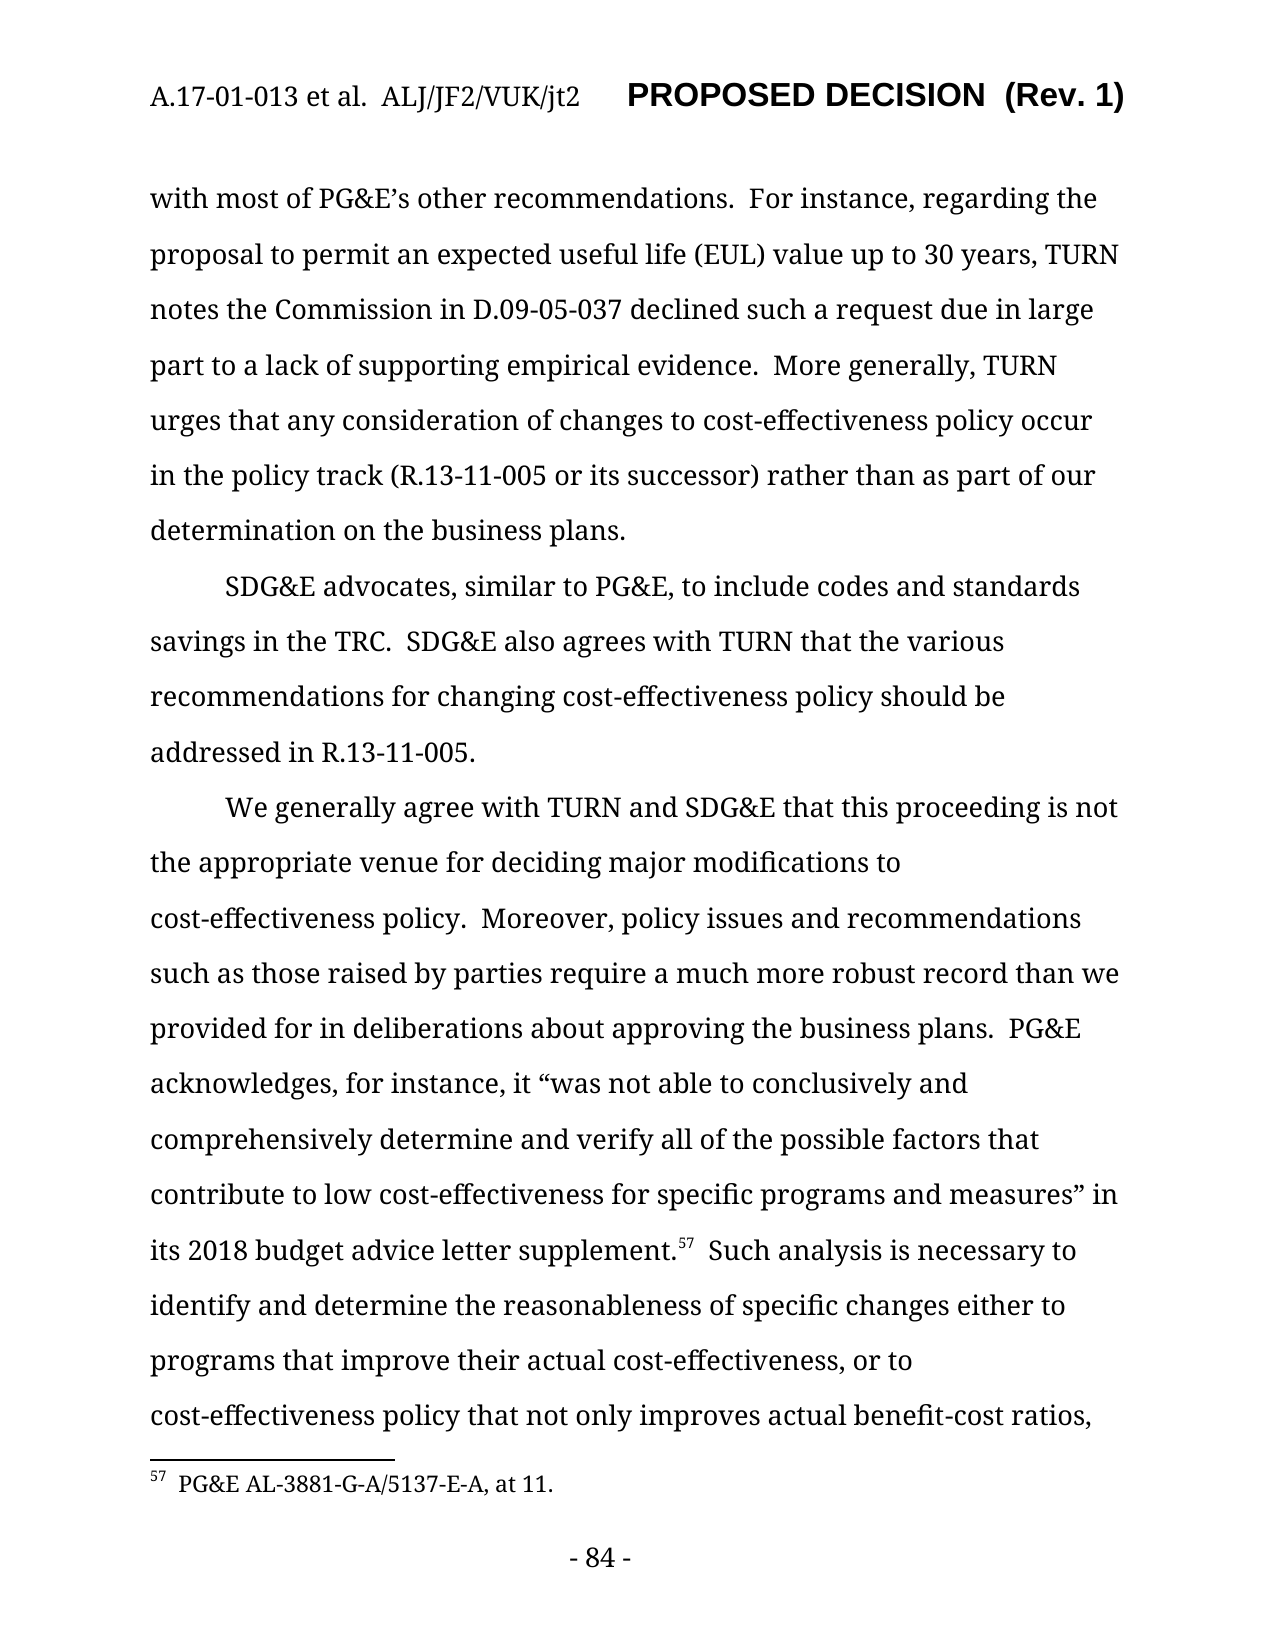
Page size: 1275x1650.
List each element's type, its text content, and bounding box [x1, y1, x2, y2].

text SDG&E advocates, similar to PG&E, to include codes and standards savings in the TRC. SDG&E also agrees with TURN that the various recommendations for changing cost-effectiveness policy should be addressed in R.13-11-005. [150, 567, 1125, 770]
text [150, 180, 1125, 549]
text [150, 788, 1125, 1434]
